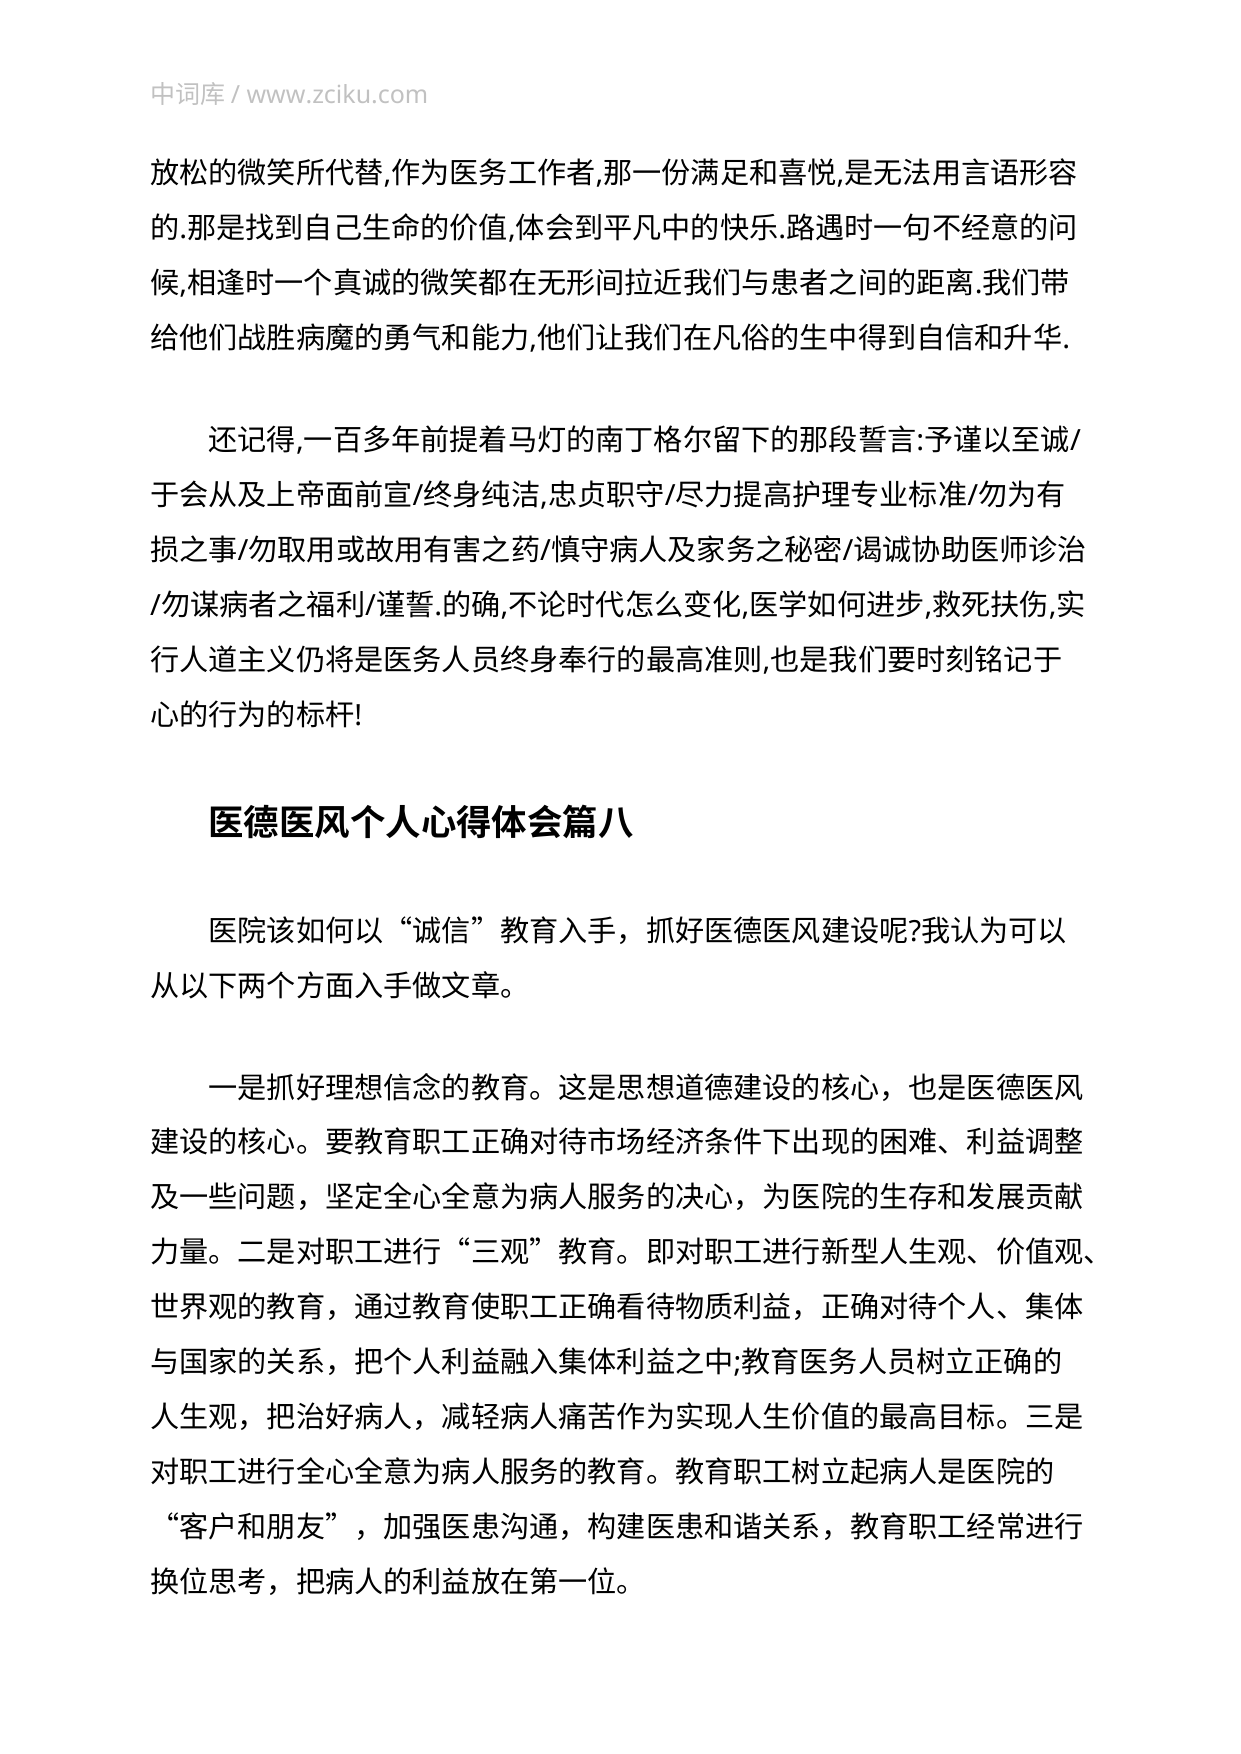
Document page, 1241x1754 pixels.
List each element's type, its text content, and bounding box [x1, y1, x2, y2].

text 医德医风个人心得体会篇八 [150, 794, 1090, 845]
text 医院该如何以“诚信”教育入手，抓好医德医风建设呢?我认为可以从以下两个方面入手做文章。 [150, 907, 1090, 1005]
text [150, 150, 1090, 357]
text 一是抓好理想信念的教育。这是思想道德建设的核心，也是医德医风建设的核心。要教育职工正确对待市场经济条件下出现的困难、利益调整及一些问题，坚定全心全意为病人服务的决心，为医院的生存和发展贡献力量。二是对职工进行“三观”教育。即对职工进行新型人生观、价值观、世界观的教育，通过教育使职工正确看待物质利益，正确对待个人、集体与国家的关系，把个人利益融入集体利益之中;教育医务人员树立正确的人生观，把治好病人，减轻病人痛苦作为实现人生价值的最高目标。三是对职工进行全心全意为病人服务的教育。教育职工树立起病人是医院的“客户和朋友”，加强医患沟通，构建医患和谐关系，教育职工经常进行换位思考，把病人的利益放在第一位。 [150, 1064, 1090, 1601]
text 还记得,一百多年前提着马灯的南丁格尔留下的那段誓言:予谨以至诚/于会从及上帝面前宣/终身纯洁,忠贞职守/尽力提高护理专业标准/勿为有损之事/勿取用或故用有害之药/慎守病人及家务之秘密/谒诚协助医师诊治/勿谋病者之福利/谨誓.的确,不论时代怎么变化,医学如何进步,救死扶伤,实行人道主义仍将是医务人员终身奉行的最高准则,也是我们要时刻铭记于心的行为的标杆! [150, 417, 1090, 734]
